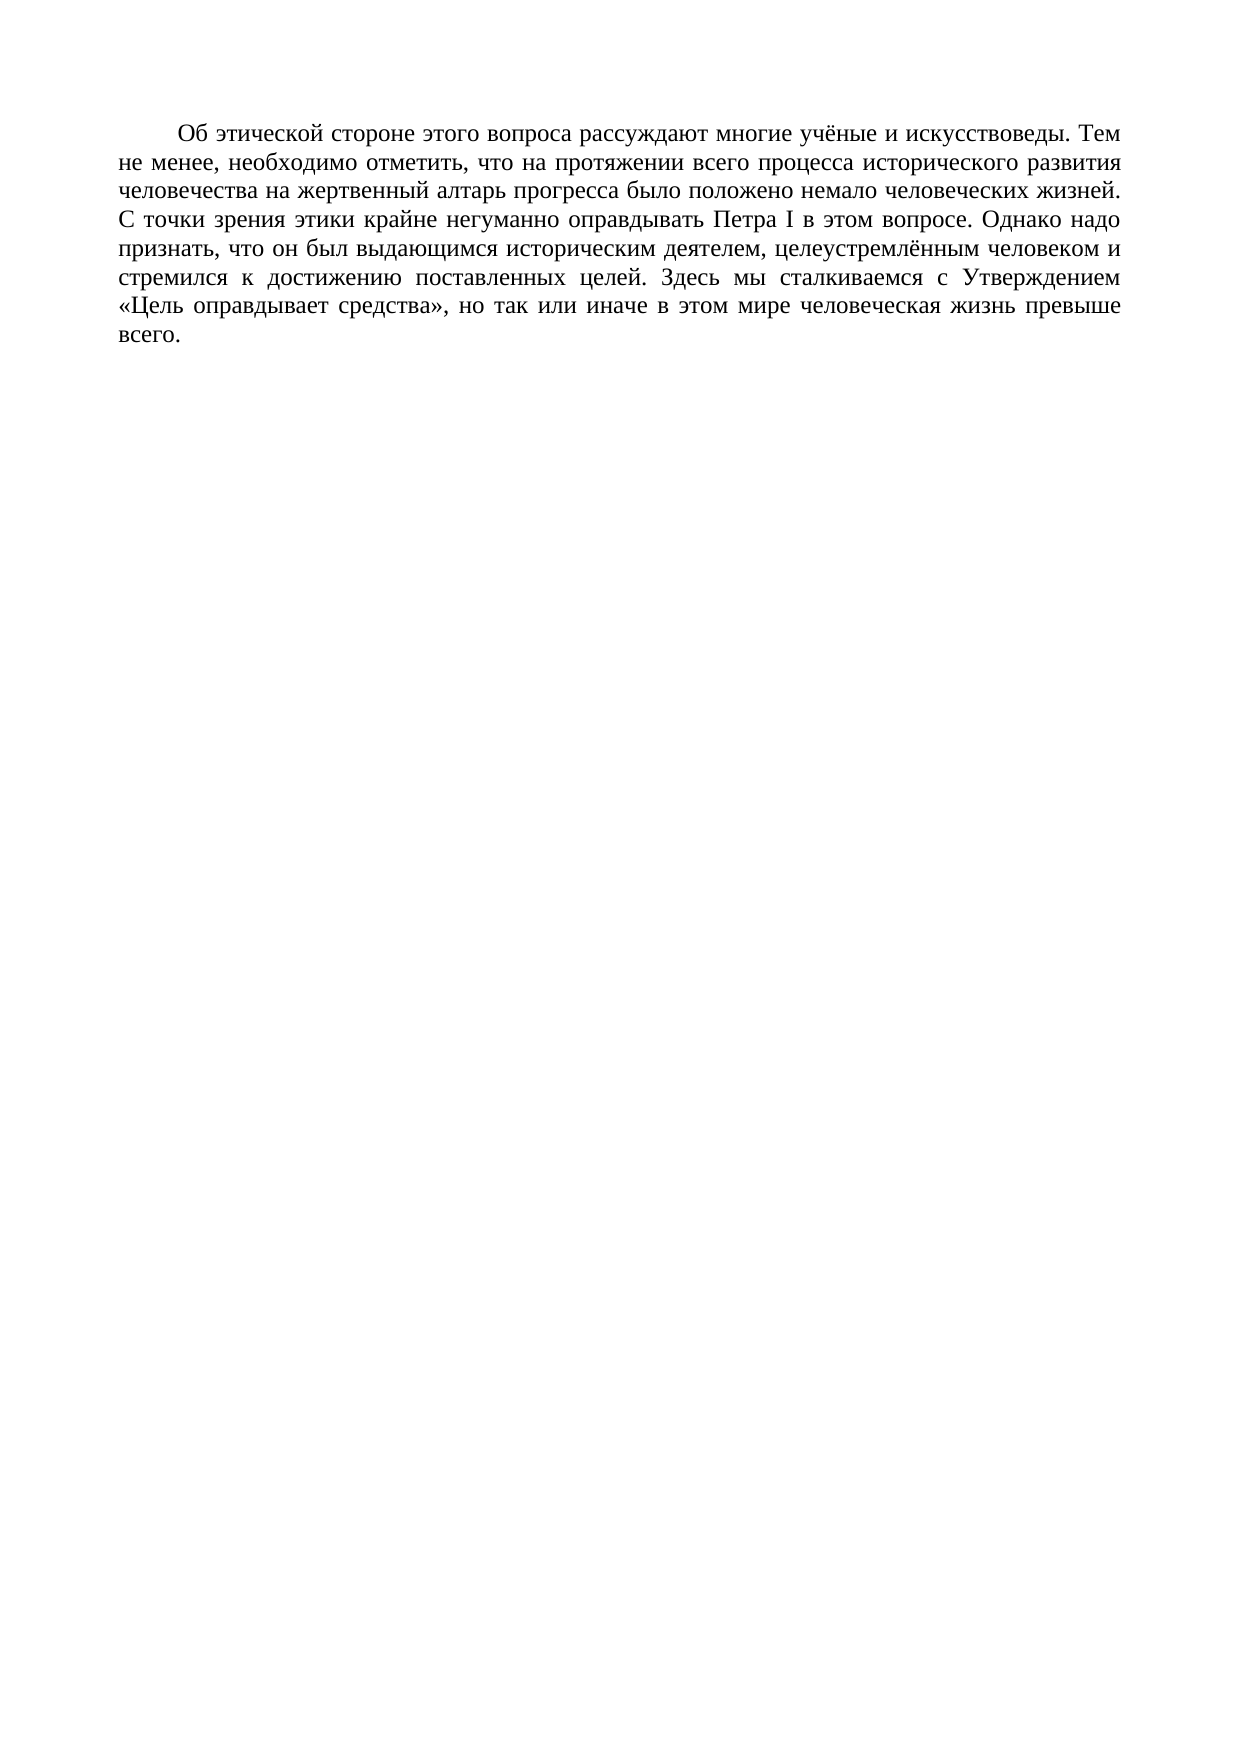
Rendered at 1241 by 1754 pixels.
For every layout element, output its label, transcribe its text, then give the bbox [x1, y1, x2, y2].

text Об этической стороне этого вопроса рассуждают многие учёные и искусствоведы. Тем не менее, необходимо отметить, что на протяжении всего процесса исторического развития человечества на жертвенный алтарь прогресса было положено немало человеческих жизней. С точки зрения этики крайне негуманно оправдывать Петра I в этом вопросе. Однако надо признать, что он был выдающимся историческим деятелем, целеустремлённым человеком и стремился к достижению поставленных целей. Здесь мы сталкиваемся с Утверждением «Цель оправдывает средства», но так или иначе в этом мире человеческая жизнь превыше всего. [118, 118, 1122, 348]
